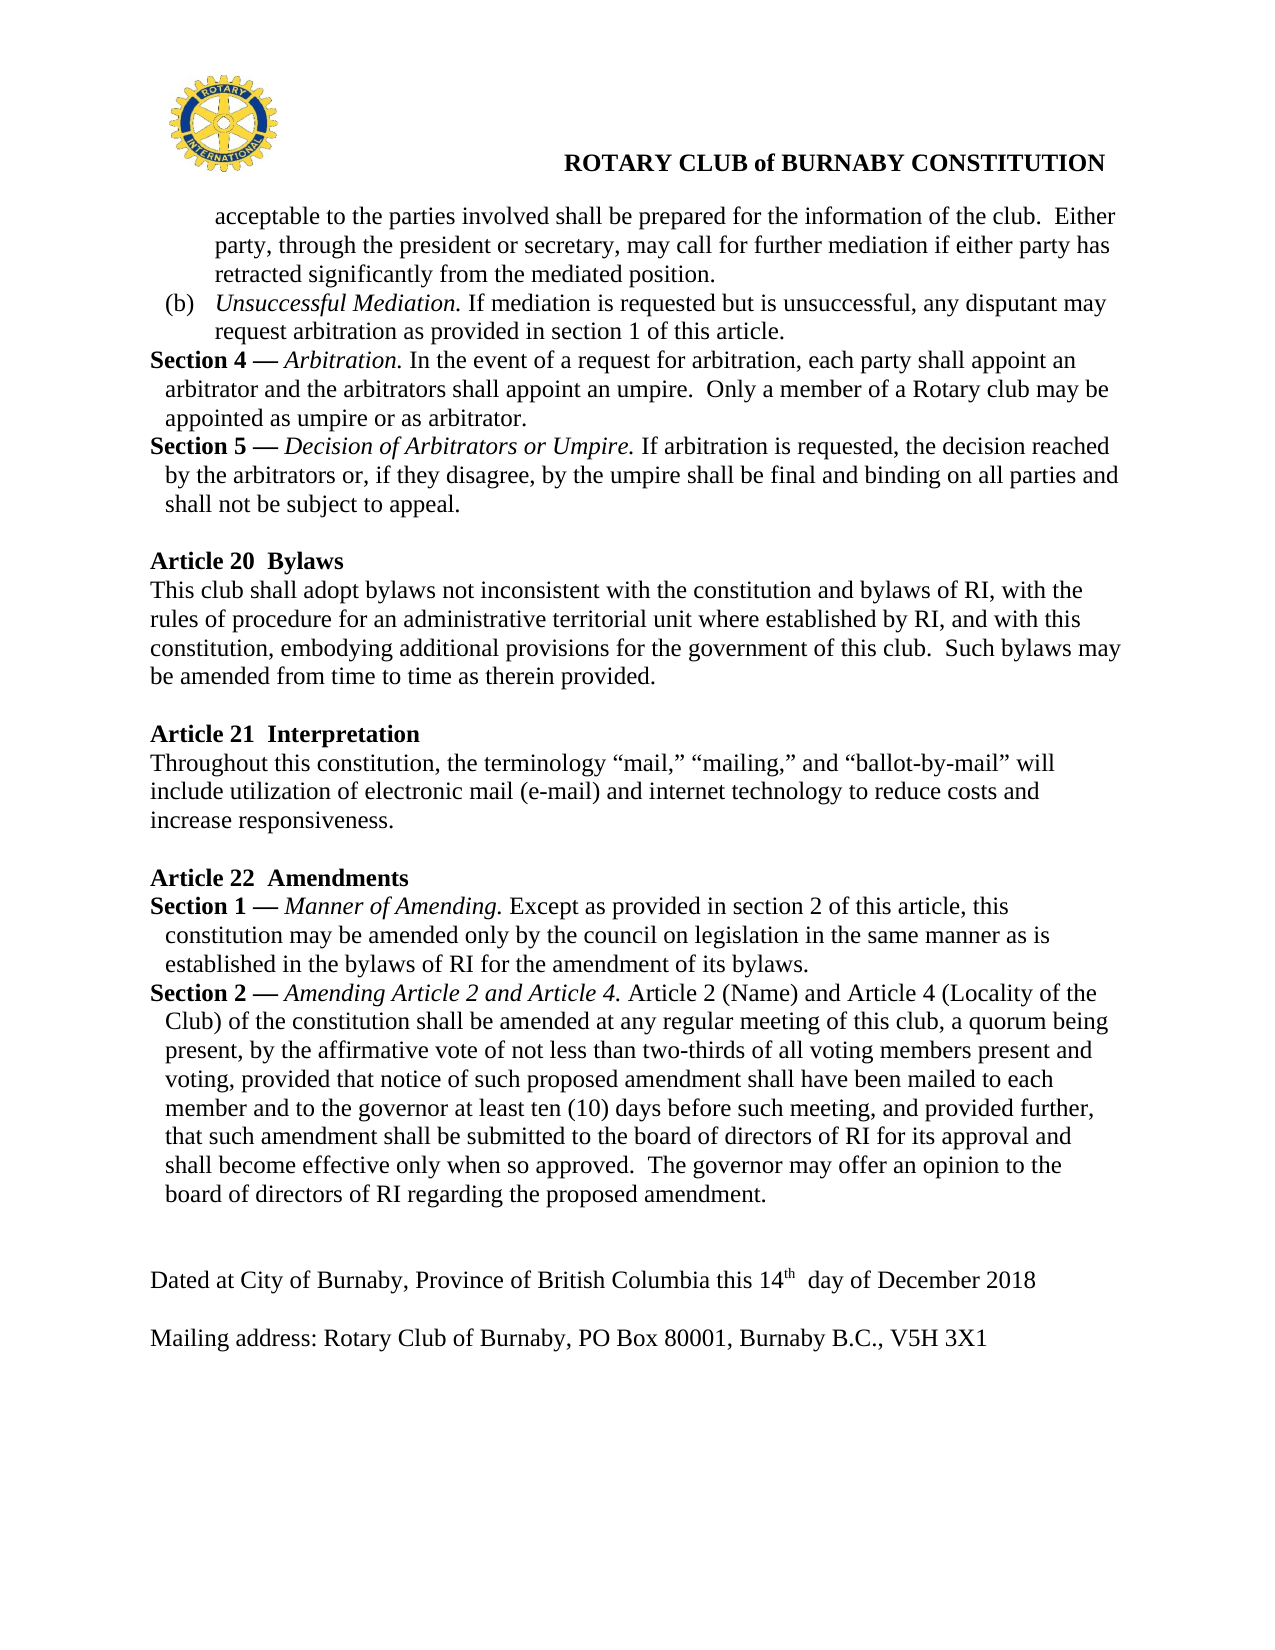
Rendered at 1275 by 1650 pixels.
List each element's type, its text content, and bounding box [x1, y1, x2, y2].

text (b) Unsuccessful Mediation. If mediation is requested but is unsuccessful, any disputant may request arbitration as provided in section 1 of this article. [165, 288, 1125, 345]
text Article 22 Amendments [150, 863, 1125, 891]
text Throughout this constitution, the terminology “mail,” “mailing,” and “ballot-by-mail” will include utilization of electronic mail (e-mail) and internet technology to reduce costs and increase responsiveness. [150, 748, 1125, 834]
text Section 5 — Decision of Arbitrators or Umpire. If arbitration is requested, the decision reached by the arbitrators or, if they disagree, by the umpire shall be final and binding on all parties and shall not be subject to appeal. [150, 431, 1125, 518]
text Dated at City of Burnaby, Province of British Columbia this 14th day of December 2018 [150, 1265, 1125, 1294]
text Section 4 — Arbitration. In the event of a request for arbitration, each party shall appoint an arbitrator and the arbitrators shall appoint an umpire. Only a member of a Rotary club may be appointed as umpire or as arbitrator. [150, 345, 1125, 431]
text Article 21 Interpretation [150, 719, 1125, 748]
text Article 20 Bylaws [150, 546, 1125, 575]
picture [169, 75, 278, 172]
text This club shall adopt bylaws not inconsistent with the constitution and bylaws of RI, with the rules of procedure for an administrative territorial unit where established by RI, and with this constitution, embodying additional provisions for the government of this club. Such bylaws may be amended from time to time as therein provided. [150, 575, 1125, 690]
text Section 1 — Manner of Amending. Except as provided in section 2 of this article, this constitution may be amended only by the council on legislation in the same manner as is established in the bylaws of RI for the amendment of its bylaws. [150, 891, 1125, 978]
text Section 2 — Amending Article 2 and Article 4. Article 2 (Name) and Article 4 (Locality of the Club) of the constitution shall be amended at any regular meeting of this club, a quorum being present, by the affirmative vote of not less than two-thirds of all voting members present and voting, provided that notice of such proposed amendment shall have been mailed to each member and to the governor at least ten (10) days before such meeting, and provided further, that such amendment shall be submitted to the board of directors of RI for its approval and shall become effective only when so approved. The governor may offer an opinion to the board of directors of RI regarding the proposed amendment. [150, 978, 1125, 1208]
text Mailing address: Rotary Club of Burnaby, PO Box 80001, Burnaby B.C., V5H 3X1 [150, 1323, 1125, 1351]
